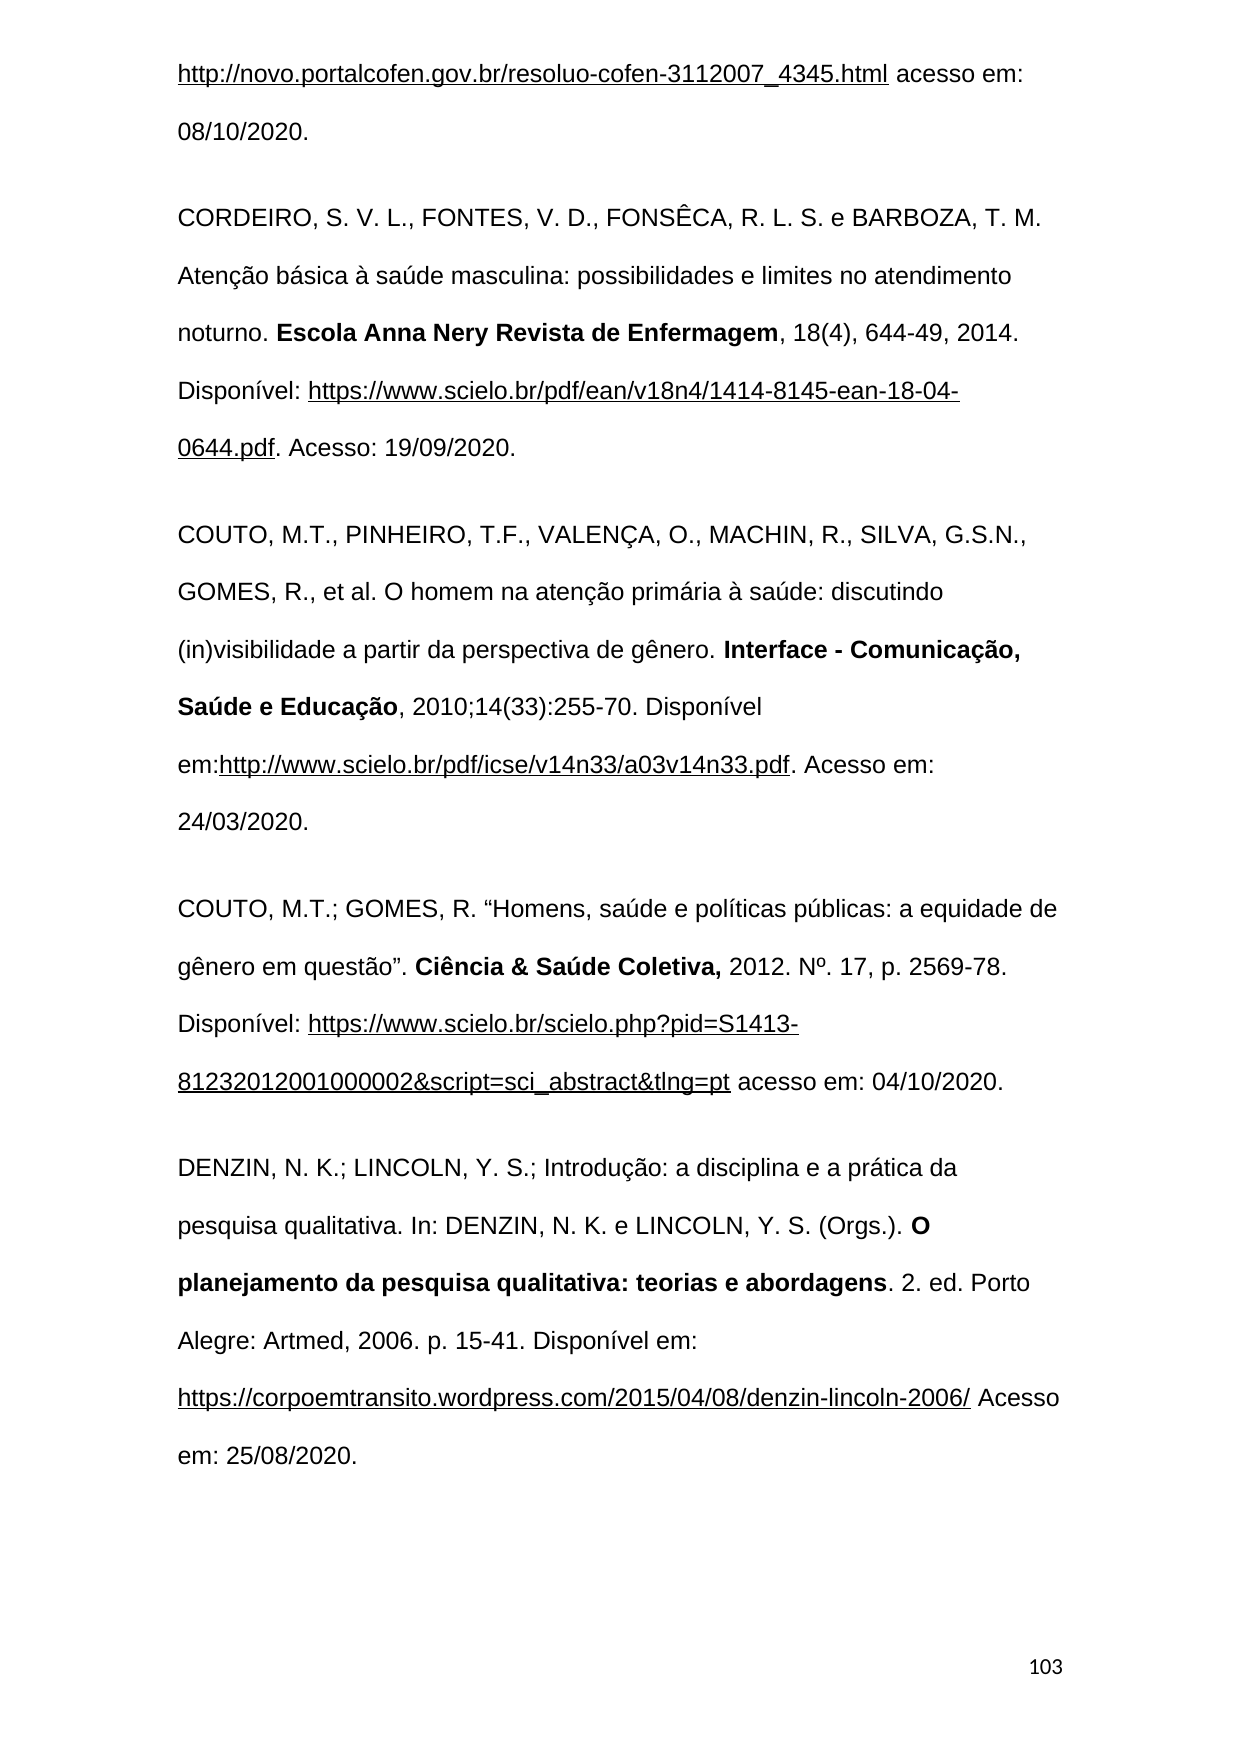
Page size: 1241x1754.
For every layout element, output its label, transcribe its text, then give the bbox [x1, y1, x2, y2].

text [177, 59, 1063, 145]
text COUTO, M.T.; GOMES, R. “Homens, saúde e políticas públicas: a equidade de gênero em questão”. Ciência & Saúde Coletiva, 2012. Nº. 17, p. 2569-78. Disponível: https://www.scielo.br/scielo.php?pid=S1413-81232012001000002&script=sci_abstract&tlng=pt acesso em: 04/10/2020. [177, 894, 1063, 1095]
text DENZIN, N. K.; LINCOLN, Y. S.; Introdução: a disciplina e a prática da pesquisa qualitativa. In: DENZIN, N. K. e LINCOLN, Y. S. (Orgs.). O planejamento da pesquisa qualitativa: teorias e abordagens. 2. ed. Porto Alegre: Artmed, 2006. p. 15-41. Disponível em: https://corpoemtransito.wordpress.com/2015/04/08/denzin-lincoln-2006/ Acesso em: 25/08/2020. [177, 1153, 1063, 1469]
text CORDEIRO, S. V. L., FONTES, V. D., FONSÊCA, R. L. S. e BARBOZA, T. M. Atenção básica à saúde masculina: possibilidades e limites no atendimento noturno. Escola Anna Nery Revista de Enfermagem, 18(4), 644-49, 2014. Disponível: https://www.scielo.br/pdf/ean/v18n4/1414-8145-ean-18-04-0644.pdf. Acesso: 19/09/2020. [177, 203, 1063, 462]
text COUTO, M.T., PINHEIRO, T.F., VALENÇA, O., MACHIN, R., SILVA, G.S.N., GOMES, R., et al. O homem na atenção primária à saúde: discutindo (in)visibilidade a partir da perspectiva de gênero. Interface - Comunicação, Saúde e Educação, 2010;14(33):255-70. Disponível em:http://www.scielo.br/pdf/icse/v14n33/a03v14n33.pdf. Acesso em: 24/03/2020. [177, 520, 1063, 836]
